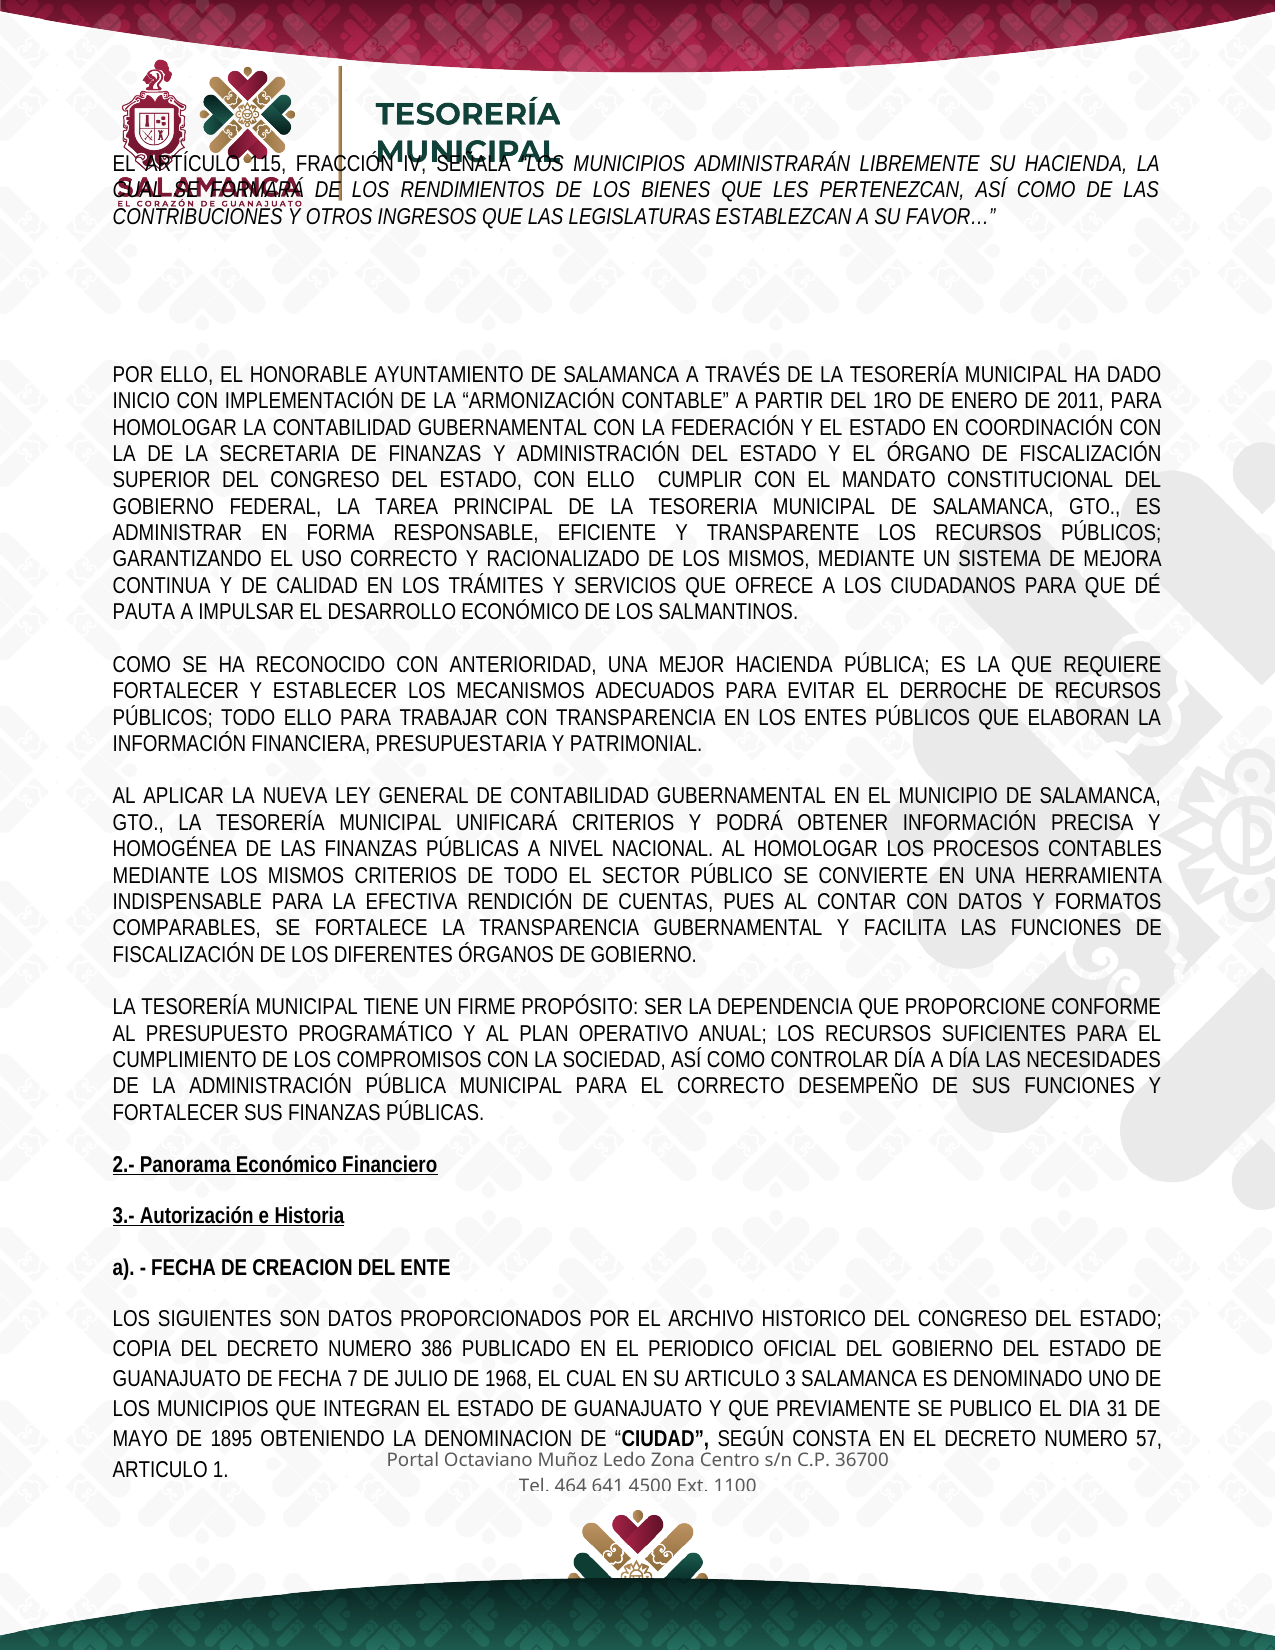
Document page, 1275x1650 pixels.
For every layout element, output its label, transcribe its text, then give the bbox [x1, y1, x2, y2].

text LA TESORERÍA MUNICIPAL TIENE UN FIRME PROPÓSITO: SER LA DEPENDENCIA QUE PROPORCIONE CONFORME AL PRESUPUESTO PROGRAMÁTICO Y AL PLAN OPERATIVO ANUAL; LOS RECURSOS SUFICIENTES PARA EL CUMPLIMIENTO DE LOS COMPROMISOS CON LA SOCIEDAD, ASÍ COMO CONTROLAR DÍA A DÍA LAS NECESIDADES DE LA ADMINISTRACIÓN PÚBLICA MUNICIPAL PARA EL CORRECTO DESEMPEÑO DE SUS FUNCIONES Y FORTALECER SUS FINANZAS PÚBLICAS. [112, 993, 1162, 1125]
text LOS SIGUIENTES SON DATOS PROPORCIONADOS POR EL ARCHIVO HISTORICO DEL CONGRESO DEL ESTADO; COPIA DEL DECRETO NUMERO 386 PUBLICADO EN EL PERIODICO OFICIAL DEL GOBIERNO DEL ESTADO DE GUANAJUATO DE FECHA 7 DE JULIO DE 1968, EL CUAL EN SU ARTICULO 3 SALAMANCA ES DENOMINADO UNO DE LOS MUNICIPIOS QUE INTEGRAN EL ESTADO DE GUANAJUATO Y QUE PREVIAMENTE SE PUBLICO EL DIA 31 DE MAYO DE 1895 OBTENIENDO LA DENOMINACION DE “CIUDAD”, SEGÚN CONSTA EN EL DECRETO NUMERO 57, ARTICULO 1. [112, 1304, 1162, 1482]
picture [0, 0, 1275, 1650]
text 2.- Panorama Económico Financiero [112, 1151, 1162, 1178]
text 3.- Autorización e Historia [112, 1202, 1162, 1229]
text EL ARTÍCULO 115, FRACCIÓN IV, SEÑALA “LOS MUNICIPIOS ADMINISTRARÁN LIBREMENTE SU HACIENDA, LA CUAL SE FORMARÁ DE LOS RENDIMIENTOS DE LOS BIENES QUE LES PERTENEZCAN, ASÍ COMO DE LAS CONTRIBUCIONES Y OTROS INGRESOS QUE LAS LEGISLATURAS ESTABLEZCAN A SU FAVOR…” [112, 150, 1162, 229]
text AL APLICAR LA NUEVA LEY GENERAL DE CONTABILIDAD GUBERNAMENTAL EN EL MUNICIPIO DE SALAMANCA, GTO., LA TESORERÍA MUNICIPAL UNIFICARÁ CRITERIOS Y PODRÁ OBTENER INFORMACIÓN PRECISA Y HOMOGÉNEA DE LAS FINANZAS PÚBLICAS A NIVEL NACIONAL. AL HOMOLOGAR LOS PROCESOS CONTABLES MEDIANTE LOS MISMOS CRITERIOS DE TODO EL SECTOR PÚBLICO SE CONVIERTE EN UNA HERRAMIENTA INDISPENSABLE PARA LA EFECTIVA RENDICIÓN DE CUENTAS, PUES AL CONTAR CON DATOS Y FORMATOS COMPARABLES, SE FORTALECE LA TRANSPARENCIA GUBERNAMENTAL Y FACILITA LAS FUNCIONES DE FISCALIZACIÓN DE LOS DIFERENTES ÓRGANOS DE GOBIERNO. [112, 782, 1162, 967]
text a). - FECHA DE CREACION DEL ENTE [112, 1253, 1162, 1280]
text POR ELLO, EL HONORABLE AYUNTAMIENTO DE SALAMANCA A TRAVÉS DE LA TESORERÍA MUNICIPAL HA DADO INICIO CON IMPLEMENTACIÓN DE LA “ARMONIZACIÓN CONTABLE” A PARTIR DEL 1RO DE ENERO DE 2011, PARA HOMOLOGAR LA CONTABILIDAD GUBERNAMENTAL CON LA FEDERACIÓN Y EL ESTADO EN COORDINACIÓN CON LA DE LA SECRETARIA DE FINANZAS Y ADMINISTRACIÓN DEL ESTADO Y EL ÓRGANO DE FISCALIZACIÓN SUPERIOR DEL CONGRESO DEL ESTADO, CON ELLO CUMPLIR CON EL MANDATO CONSTITUCIONAL DEL GOBIERNO FEDERAL, LA TAREA PRINCIPAL DE LA TESORERIA MUNICIPAL DE SALAMANCA, GTO., ES ADMINISTRAR EN FORMA RESPONSABLE, EFICIENTE Y TRANSPARENTE LOS RECURSOS PÚBLICOS; GARANTIZANDO EL USO CORRECTO Y RACIONALIZADO DE LOS MISMOS, MEDIANTE UN SISTEMA DE MEJORA CONTINUA Y DE CALIDAD EN LOS TRÁMITES Y SERVICIOS QUE OFRECE A LOS CIUDADANOS PARA QUE DÉ PAUTA A IMPULSAR EL DESARROLLO ECONÓMICO DE LOS SALMANTINOS. [112, 361, 1162, 624]
text COMO SE HA RECONOCIDO CON ANTERIORIDAD, UNA MEJOR HACIENDA PÚBLICA; ES LA QUE REQUIERE FORTALECER Y ESTABLECER LOS MECANISMOS ADECUADOS PARA EVITAR EL DERROCHE DE RECURSOS PÚBLICOS; TODO ELLO PARA TRABAJAR CON TRANSPARENCIA EN LOS ENTES PÚBLICOS QUE ELABORAN LA INFORMACIÓN FINANCIERA, PRESUPUESTARIA Y PATRIMONIAL. [112, 651, 1162, 756]
